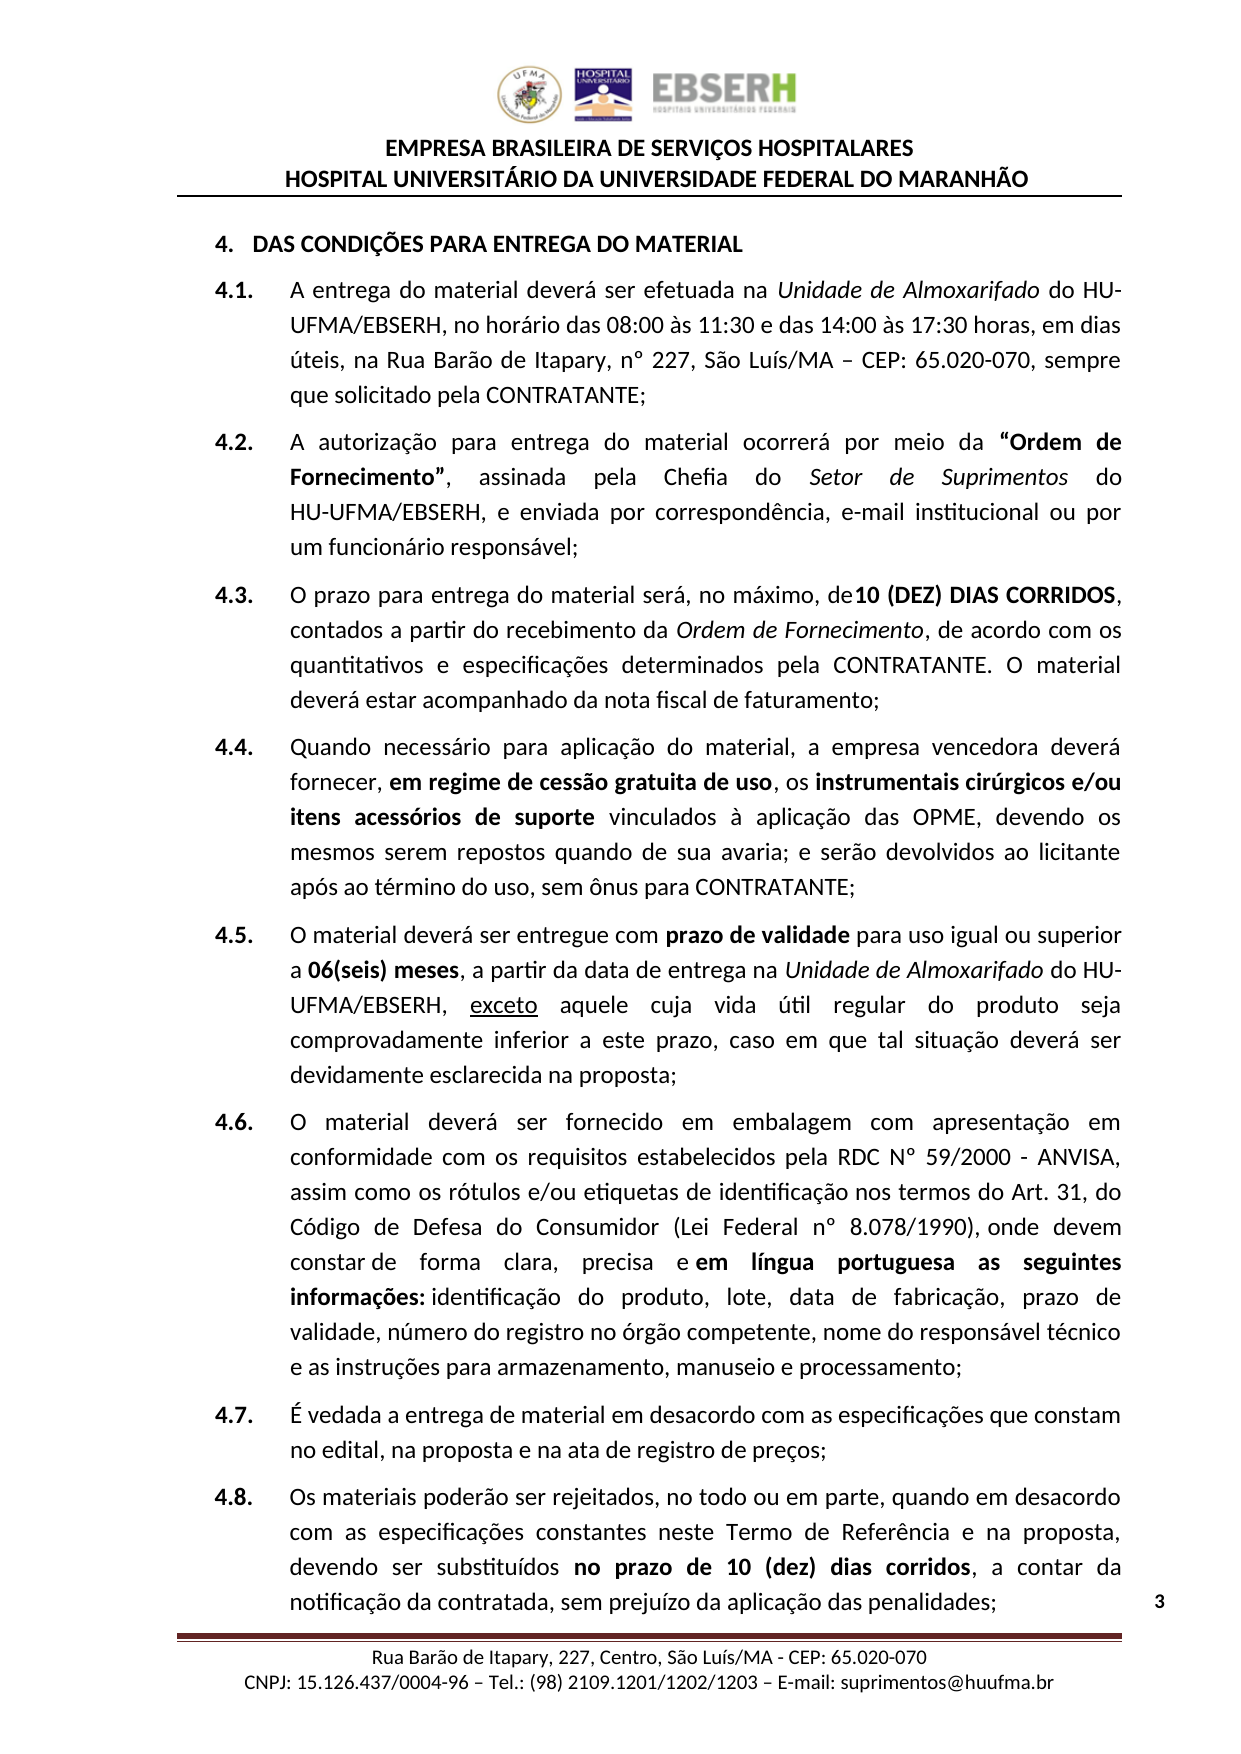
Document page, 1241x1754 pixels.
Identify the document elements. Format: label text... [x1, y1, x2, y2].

list É vedada a entrega de material em desacordo com as especificações que constam no edital, na proposta e na ata de registro de preços; [215, 1399, 1122, 1464]
list A autorização para entrega do material ocorrerá por meio da “Ordem de Fornecimento”, assinada pela Chefia do Setor de Suprimentos do HU-UFMA/EBSERH, e enviada por correspondência, e-mail institucional ou por um funcionário responsável; [215, 426, 1122, 562]
list A entrega do material deverá ser efetuada na Unidade de Almoxarifado do HU-UFMA/EBSERH, no horário das 08:00 às 11:30 e das 14:00 às 17:30 horas, em dias úteis, na Rua Barão de Itapary, nº 227, São Luís/MA – CEP: 65.020-070, sempre que solicitado pela CONTRATANTE; [215, 274, 1122, 409]
list Quando necessário para aplicação do material, a empresa vencedora deverá fornecer, em regime de cessão gratuita de uso, os instrumentais cirúrgicos e/ou itens acessórios de suporte vinculados à aplicação das OPME, devendo os mesmos serem repostos quando de sua avaria; e serão devolvidos ao licitante após ao término do uso, sem ônus para CONTRATANTE; [215, 731, 1122, 902]
list O prazo para entrega do material será, no máximo, de10 (DEZ) DIAS CORRIDOS, contados a partir do recebimento da Ordem de Fornecimento, de acordo com os quantitativos e especificações determinados pela CONTRATANTE. O material deverá estar acompanhado da nota fiscal de faturamento; [215, 579, 1122, 714]
list O material deverá ser fornecido em embalagem com apresentação em conformidade com os requisitos estabelecidos pela RDC Nº 59/2000 - ANVISA, assim como os rótulos e/ou etiquetas de identificação nos termos do Art. 31, do Código de Defesa do Consumidor (Lei Federal nº 8.078/1990), onde devem constar de forma clara, precisa e em língua portuguesa as seguintes informações: identificação do produto, lote, data de fabricação, prazo de validade, número do registro no órgão competente, nome do responsável técnico e as instruções para armazenamento, manuseio e processamento; [215, 1106, 1122, 1382]
subtitle DAS CONDIÇÕES PARA ENTREGA DO MATERIAL [215, 228, 1122, 259]
picture [493, 59, 807, 133]
list Os materiais poderão ser rejeitados, no todo ou em parte, quando em desacordo com as especificações constantes neste Termo de Referência e na proposta, devendo ser substituídos no prazo de 10 (dez) dias corridos, a contar da notificação da contratada, sem prejuízo da aplicação das penalidades; [214, 1481, 1122, 1617]
list O material deverá ser entregue com prazo de validade para uso igual ou superior a 06(seis) meses, a partir da data de entrega na Unidade de Almoxarifado do HU-UFMA/EBSERH, exceto aquele cuja vida útil regular do produto seja comprovadamente inferior a este prazo, caso em que tal situação deverá ser devidamente esclarecida na proposta; [215, 919, 1122, 1089]
